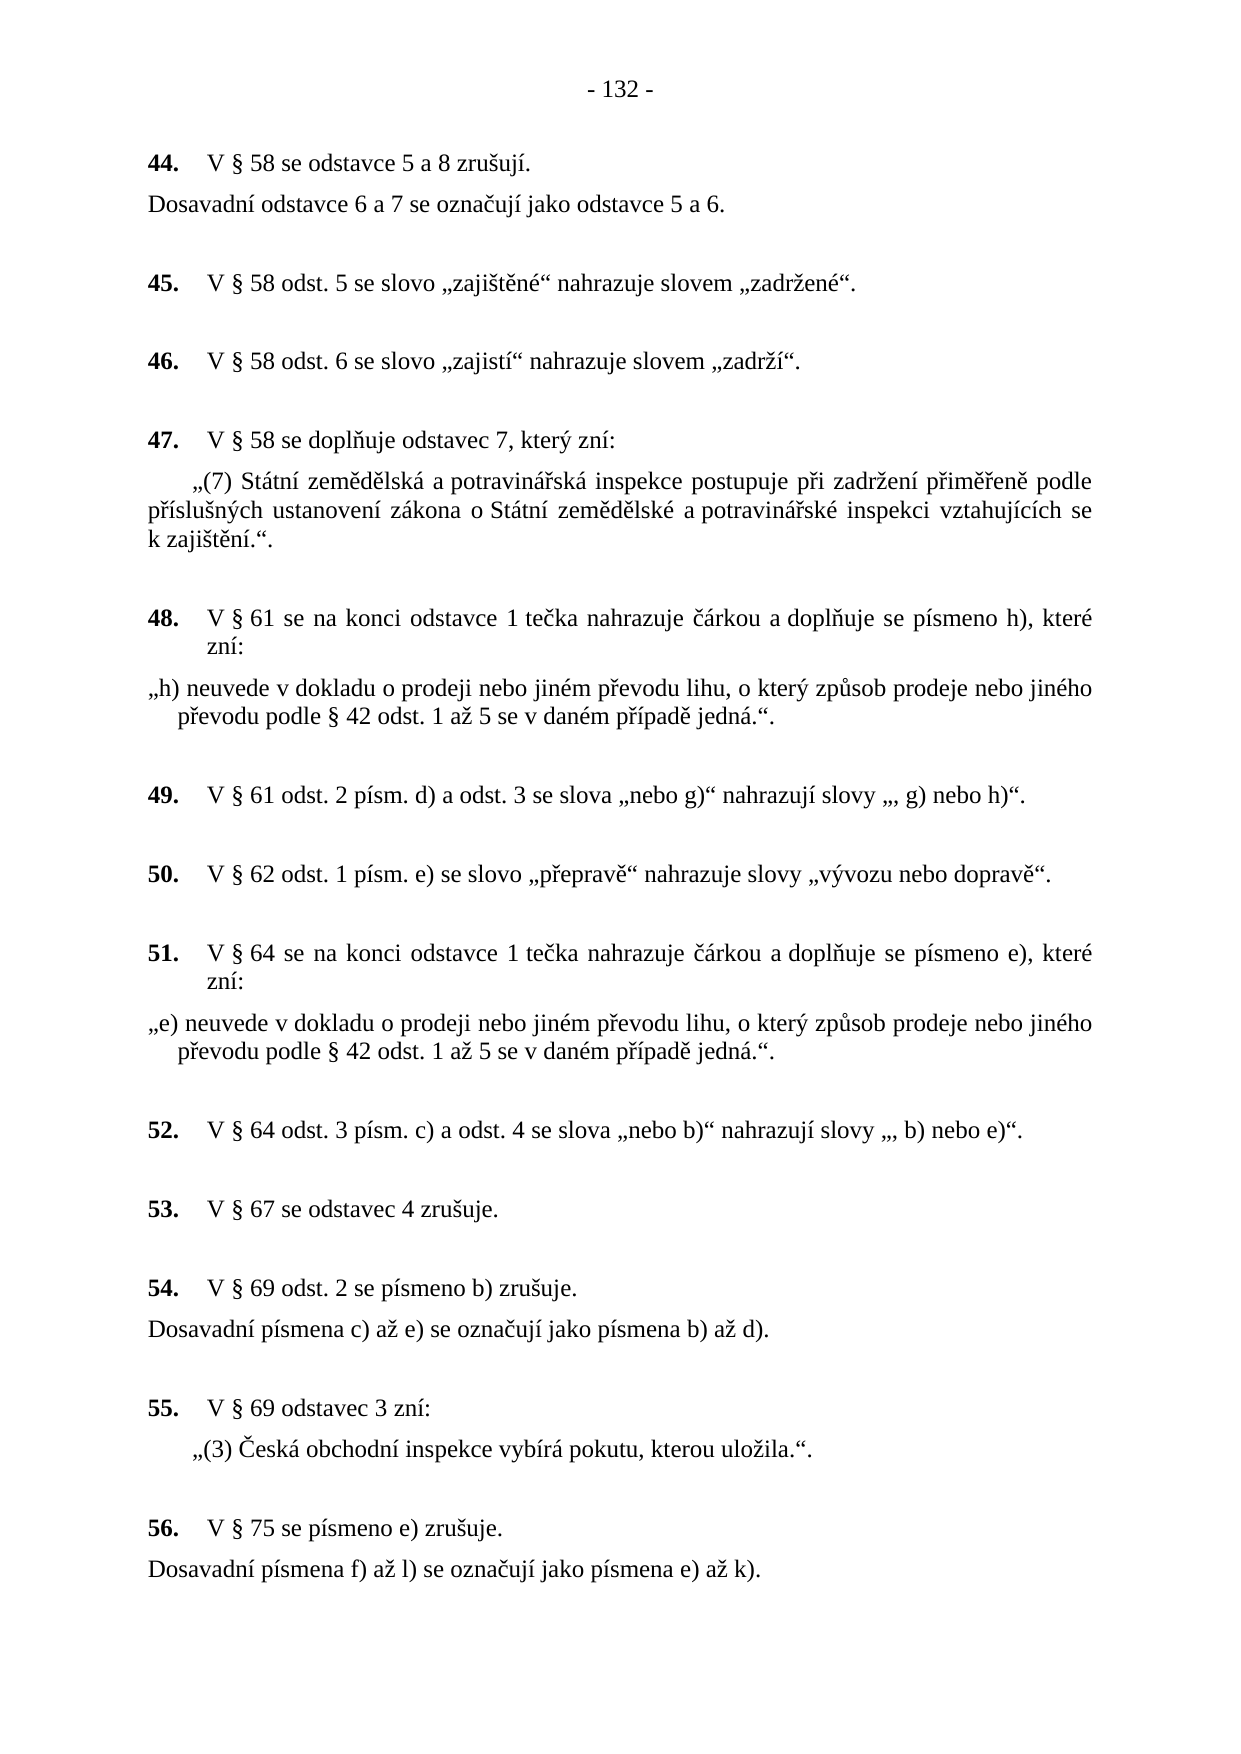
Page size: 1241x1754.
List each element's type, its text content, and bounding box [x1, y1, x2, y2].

text Dosavadní odstavce 6 a 7 se označují jako odstavce 5 a 6. [148, 189, 1093, 218]
list V § 61 odst. 2 písm. d) a odst. 3 se slova „nebo g)“ nahrazují slovy „, g) nebo h)“. [148, 780, 1093, 809]
list V § 58 odst. 5 se slovo „zajištěné“ nahrazuje slovem „zadržené“. [148, 268, 1093, 296]
list V § 58 odst. 6 se slovo „zajistí“ nahrazuje slovem „zadrží“. [148, 346, 1093, 375]
list V § 61 se na konci odstavce 1 tečka nahrazuje čárkou a doplňuje se písmeno h), které zní: [148, 603, 1093, 660]
list V § 69 odstavec 3 zní: [148, 1393, 1093, 1421]
list V § 64 odst. 3 písm. c) a odst. 4 se slova „nebo b)“ nahrazují slovy „, b) nebo e)“. [148, 1115, 1093, 1144]
text Dosavadní písmena c) až e) se označují jako písmena b) až d). [148, 1314, 1093, 1343]
list V § 62 odst. 1 písm. e) se slovo „přepravě“ nahrazuje slovy „vývozu nebo dopravě“. [148, 859, 1093, 888]
text „h) neuvede v dokladu o prodeji nebo jiném převodu lihu, o který způsob prodeje nebo jiného převodu podle § 42 odst. 1 až 5 se v daném případě jedná.“. [148, 673, 1093, 730]
list V § 58 se doplňuje odstavec 7, který zní: [148, 425, 1093, 454]
list V § 58 se odstavce 5 a 8 zrušují. [148, 148, 1093, 176]
list V § 69 odst. 2 se písmeno b) zrušuje. [148, 1273, 1093, 1301]
list V § 64 se na konci odstavce 1 tečka nahrazuje čárkou a doplňuje se písmeno e), které zní: [148, 938, 1093, 995]
list V § 75 se písmeno e) zrušuje. [148, 1513, 1093, 1541]
list V § 67 se odstavec 4 zrušuje. [148, 1194, 1093, 1223]
text „e) neuvede v dokladu o prodeji nebo jiném převodu lihu, o který způsob prodeje nebo jiného převodu podle § 42 odst. 1 až 5 se v daném případě jedná.“. [148, 1008, 1093, 1065]
text „(3) Česká obchodní inspekce vybírá pokutu, kterou uložila.“. [148, 1434, 1093, 1463]
text Dosavadní písmena f) až l) se označují jako písmena e) až k). [148, 1554, 1093, 1583]
text „(7) Státní zemědělská a potravinářská inspekce postupuje při zadržení přiměřeně podle příslušných ustanovení zákona o Státní zemědělské a potravinářské inspekci vztahujících se k zajištění.“. [148, 466, 1093, 553]
